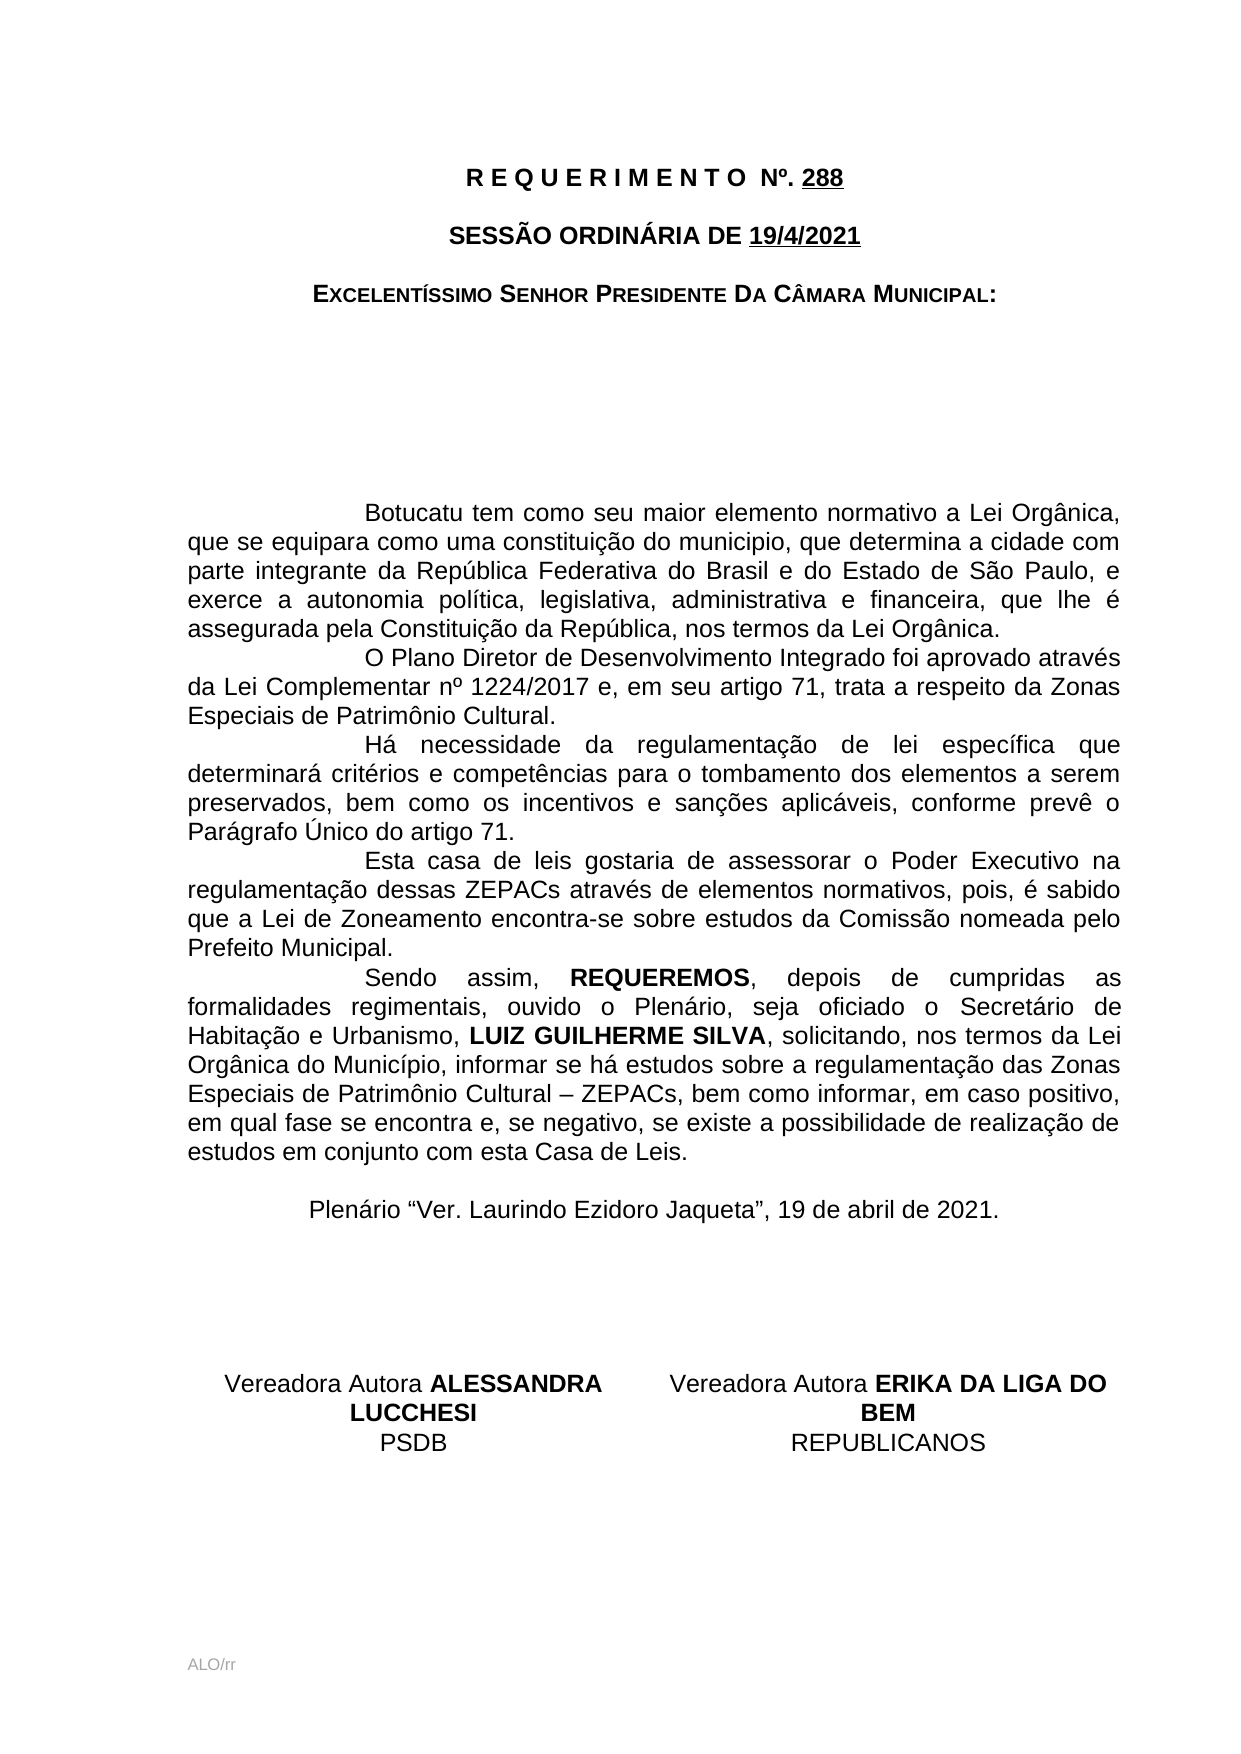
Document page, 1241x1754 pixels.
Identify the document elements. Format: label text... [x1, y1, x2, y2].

table_header Vereadora Autora ALESSANDRA LUCCHESI PSDB [176, 1369, 651, 1486]
text Sendo assim, REQUEREMOS, depois de cumpridas as formalidades regimentais, ouvido o Plenário, seja oficiado o Secretário de Habitação e Urbanismo, LUIZ GUILHERME SILVA, solicitando, nos termos da Lei Orgânica do Município, informar se há estudos sobre a regulamentação das Zonas Especiais de Patrimônio Cultural – ZEPACs, bem como informar, em caso positivo, em qual fase se encontra e, se negativo, se existe a possibilidade de realização de estudos em conjunto com esta Casa de Leis. [187, 962, 1122, 1166]
text R E Q U E R I M E N T O Nº. 288 [187, 162, 1122, 192]
text ALO/rr [187, 1655, 1122, 1674]
table_header Vereadora Autora ERIKA DA LIGA DO BEM REPUBLICANOS [651, 1369, 1126, 1486]
text Botucatu tem como seu maior elemento normativo a Lei Orgânica, que se equipara como uma constituição do municipio, que determina a cidade com parte integrante da República Federativa do Brasil e do Estado de São Paulo, e exerce a autonomia política, legislativa, administrativa e financeira, que lhe é assegurada pela Constituição da República, nos termos da Lei Orgânica. [187, 497, 1122, 643]
text Esta casa de leis gostaria de assessorar o Poder Executivo na regulamentação dessas ZEPACs através de elementos normativos, pois, é sabido que a Lei de Zoneamento encontra-se sobre estudos da Comissão nomeada pelo Prefeito Municipal. [187, 846, 1122, 962]
text Há necessidade da regulamentação de lei específica que determinará critérios e competências para o tombamento dos elementos a serem preservados, bem como os incentivos e sanções aplicáveis, conforme prevê o Parágrafo Único do artigo 71. [187, 730, 1122, 846]
text O Plano Diretor de Desenvolvimento Integrado foi aprovado através da Lei Complementar nº 1224/2017 e, em seu artigo 71, trata a respeito da Zonas Especiais de Patrimônio Cultural. [187, 643, 1122, 730]
text Plenário “Ver. Laurindo Ezidoro Jaqueta”, 19 de abril de 2021. [187, 1195, 1122, 1224]
text Excelentíssimo Senhor Presidente Da Câmara Municipal: [187, 279, 1122, 308]
text SESSÃO ORDINÁRIA DE 19/4/2021 [187, 221, 1122, 250]
